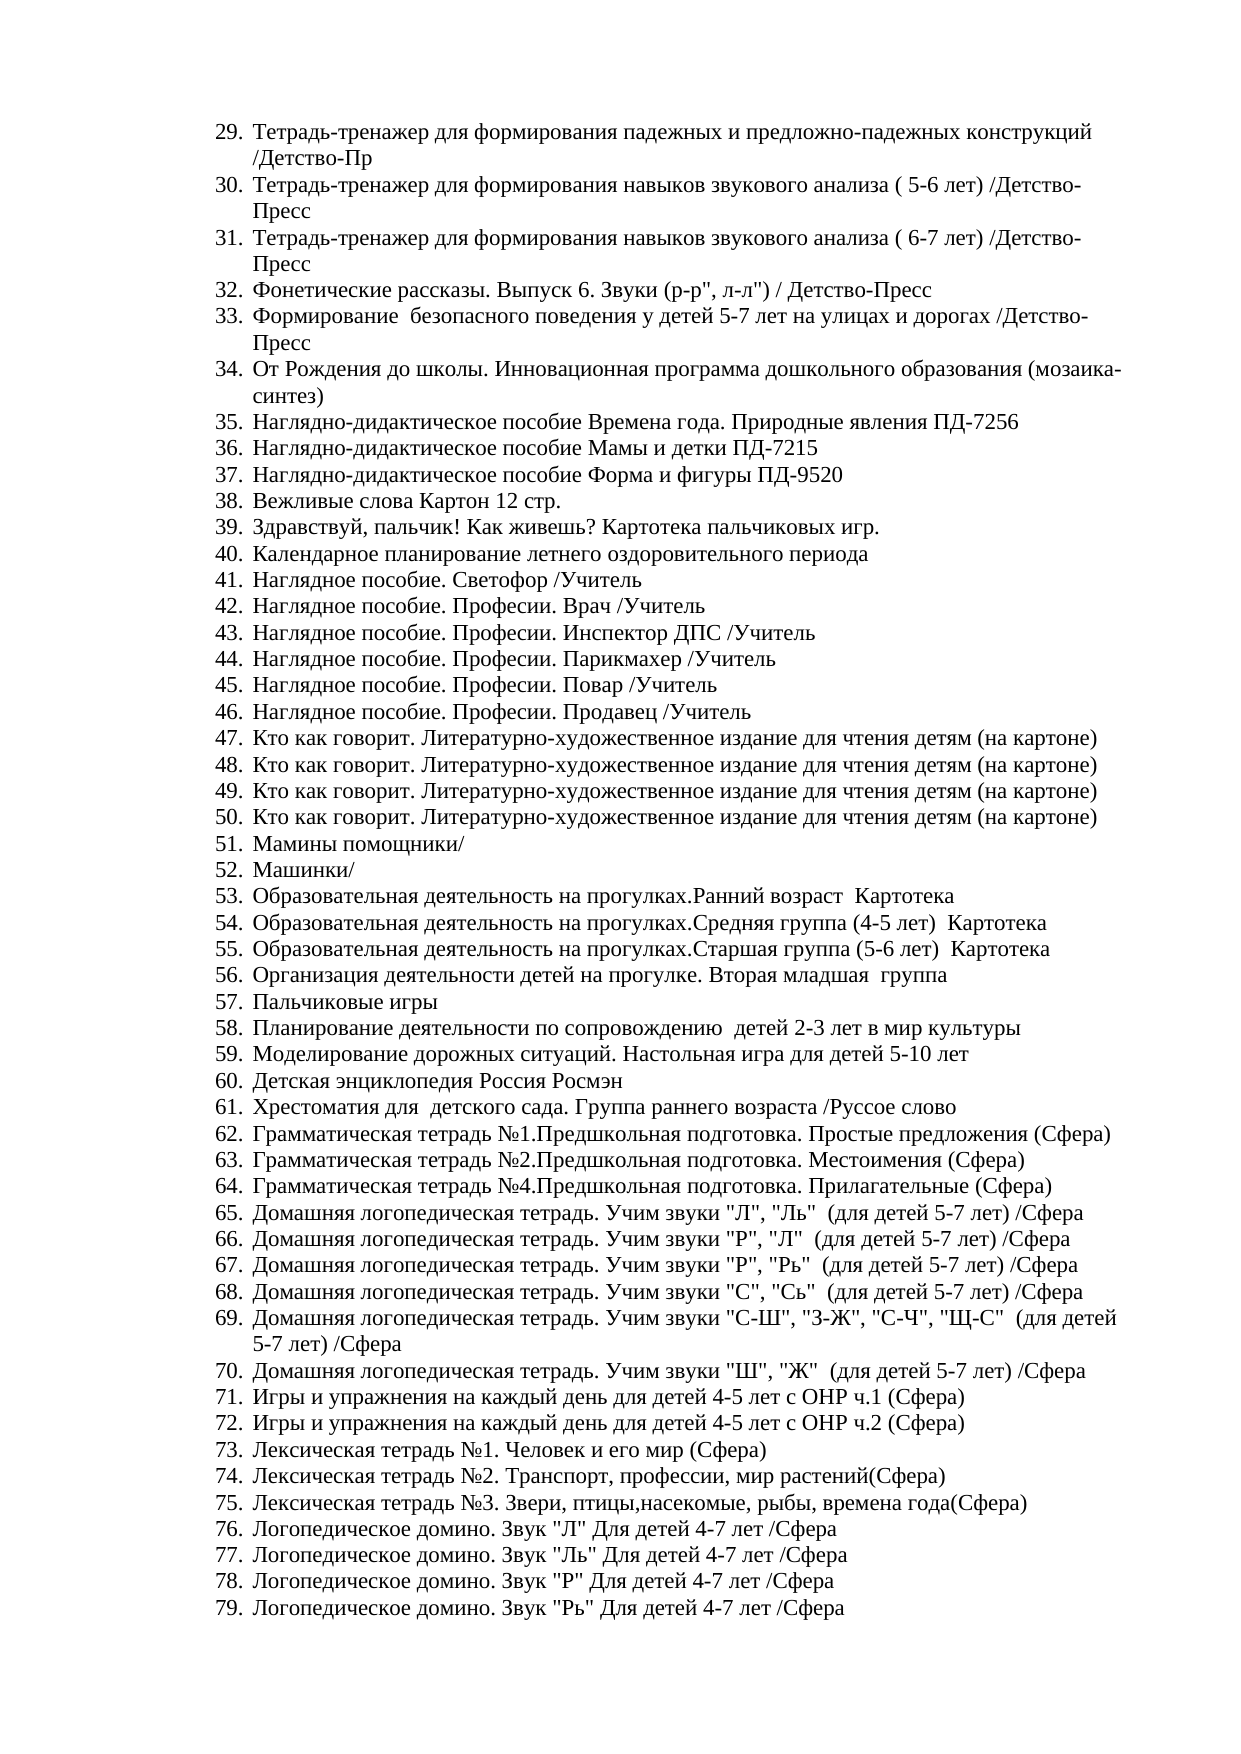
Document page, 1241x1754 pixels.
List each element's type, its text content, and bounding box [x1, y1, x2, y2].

table_cell Вежливые слова Картон 12 стр. [177, 487, 1138, 513]
table_cell Машинки/ [177, 856, 1138, 882]
table_cell Кто как говорит. Литературно-художественное издание для чтения детям (на картоне) [177, 751, 1138, 777]
table_cell Формирование безопасного поведения у детей 5-7 лет на улицах и дорогах /Детство-Пресс [177, 303, 1138, 355]
table_cell Мамины помощники/ [177, 830, 1138, 856]
table_cell Календарное планирование летнего оздоровительного периода [177, 540, 1138, 566]
table_cell Домашняя логопедическая тетрадь. Учим звуки "С", "Сь" (для детей 5-7 лет) /Сфера [177, 1278, 1138, 1304]
table_cell Логопедическое домино. Звук "Л" Для детей 4-7 лет /Сфера [177, 1515, 1138, 1541]
table_cell Организация деятельности детей на прогулке. Вторая младшая группа [177, 961, 1138, 988]
table_cell Образовательная деятельность на прогулках.Средняя группа (4-5 лет) Картотека [177, 909, 1138, 935]
table_cell Домашняя логопедическая тетрадь. Учим звуки "Ш", "Ж" (для детей 5-7 лет) /Сфера [177, 1357, 1138, 1383]
table_cell Домашняя логопедическая тетрадь. Учим звуки "Р", "Рь" (для детей 5-7 лет) /Сфера [177, 1251, 1138, 1278]
table_cell Домашняя логопедическая тетрадь. Учим звуки "Р", "Л" (для детей 5-7 лет) /Сфера [177, 1225, 1138, 1251]
table_cell Пальчиковые игры [177, 988, 1138, 1014]
table_cell Логопедическое домино. Звук "Ль" Для детей 4-7 лет /Сфера [177, 1541, 1138, 1568]
table_cell Хрестоматия для детского сада. Группа раннего возраста /Руссое слово [177, 1093, 1138, 1119]
table_cell От Рождения до школы. Инновационная программа дошкольного образования (мозаика-синтез) [177, 355, 1138, 408]
table_cell Тетрадь-тренажер для формирования навыков звукового анализа ( 6-7 лет) /Детство-Пресс [177, 224, 1138, 276]
table_cell Детская энциклопедия Россия Росмэн [177, 1067, 1138, 1093]
table_cell Кто как говорит. Литературно-художественное издание для чтения детям (на картоне) [177, 777, 1138, 803]
table_cell Планирование деятельности по сопровождению детей 2-3 лет в мир культуры [177, 1014, 1138, 1041]
table_cell Лексическая тетрадь №3. Звери, птицы,насекомые, рыбы, времена года(Сфера) [177, 1489, 1138, 1515]
table_cell Лексическая тетрадь №1. Человек и его мир (Сфера) [177, 1436, 1138, 1462]
table_cell Тетрадь-тренажер для формирования навыков звукового анализа ( 5-6 лет) /Детство-Пресс [177, 171, 1138, 223]
table_cell Домашняя логопедическая тетрадь. Учим звуки "Л", "Ль" (для детей 5-7 лет) /Сфера [177, 1199, 1138, 1225]
table_cell Грамматическая тетрадь №1.Предшкольная подготовка. Простые предложения (Сфера) [177, 1120, 1138, 1146]
table_cell Лексическая тетрадь №2. Транспорт, профессии, мир растений(Сфера) [177, 1462, 1138, 1488]
table_cell Наглядное пособие. Професии. Инспектор ДПС /Учитель [177, 619, 1138, 645]
table_cell Наглядно-дидактическое пособие Форма и фигуры ПД-9520 [177, 461, 1138, 487]
table_cell Кто как говорит. Литературно-художественное издание для чтения детям (на картоне) [177, 724, 1138, 751]
table_cell Игры и упражнения на каждый день для детей 4-5 лет с ОНР ч.1 (Сфера) [177, 1383, 1138, 1409]
table_cell Образовательная деятельность на прогулках.Ранний возраст Картотека [177, 883, 1138, 909]
table_cell Наглядное пособие. Професии. Врач /Учитель [177, 593, 1138, 619]
table_cell Логопедическое домино. Звук "Рь" Для детей 4-7 лет /Сфера [177, 1594, 1138, 1620]
table_cell Грамматическая тетрадь №4.Предшкольная подготовка. Прилагательные (Сфера) [177, 1172, 1138, 1199]
table_cell Наглядное пособие. Светофор /Учитель [177, 566, 1138, 592]
table_cell Фонетические рассказы. Выпуск 6. Звуки (р-р", л-л") / Детство-Пресс [177, 276, 1138, 303]
table_cell Наглядно-дидактическое пособие Мамы и детки ПД-7215 [177, 434, 1138, 461]
table_cell Игры и упражнения на каждый день для детей 4-5 лет с ОНР ч.2 (Сфера) [177, 1410, 1138, 1436]
table_cell Наглядное пособие. Професии. Повар /Учитель [177, 672, 1138, 698]
table_cell Грамматическая тетрадь №2.Предшкольная подготовка. Местоимения (Сфера) [177, 1146, 1138, 1172]
table_cell Наглядно-дидактическое пособие Времена года. Природные явления ПД-7256 [177, 408, 1138, 434]
table_cell Тетрадь-тренажер для формирования падежных и предложно-падежных конструкций /Детство-Пр [177, 118, 1138, 171]
table_cell Образовательная деятельность на прогулках.Старшая группа (5-6 лет) Картотека [177, 935, 1138, 961]
table_cell Моделирование дорожных ситуаций. Настольная игра для детей 5-10 лет [177, 1041, 1138, 1067]
table_cell Кто как говорит. Литературно-художественное издание для чтения детям (на картоне) [177, 803, 1138, 830]
table_cell Наглядное пособие. Професии. Парикмахер /Учитель [177, 645, 1138, 672]
table_cell Здравствуй, пальчик! Как живешь? Картотека пальчиковых игр. [177, 514, 1138, 540]
table_cell Домашняя логопедическая тетрадь. Учим звуки "С-Ш", "З-Ж", "С-Ч", "Щ-С" (для детей 5-7 лет) /Сфера [177, 1304, 1138, 1357]
table_cell Наглядное пособие. Професии. Продавец /Учитель [177, 698, 1138, 724]
table_cell Логопедическое домино. Звук "Р" Для детей 4-7 лет /Сфера [177, 1568, 1138, 1594]
